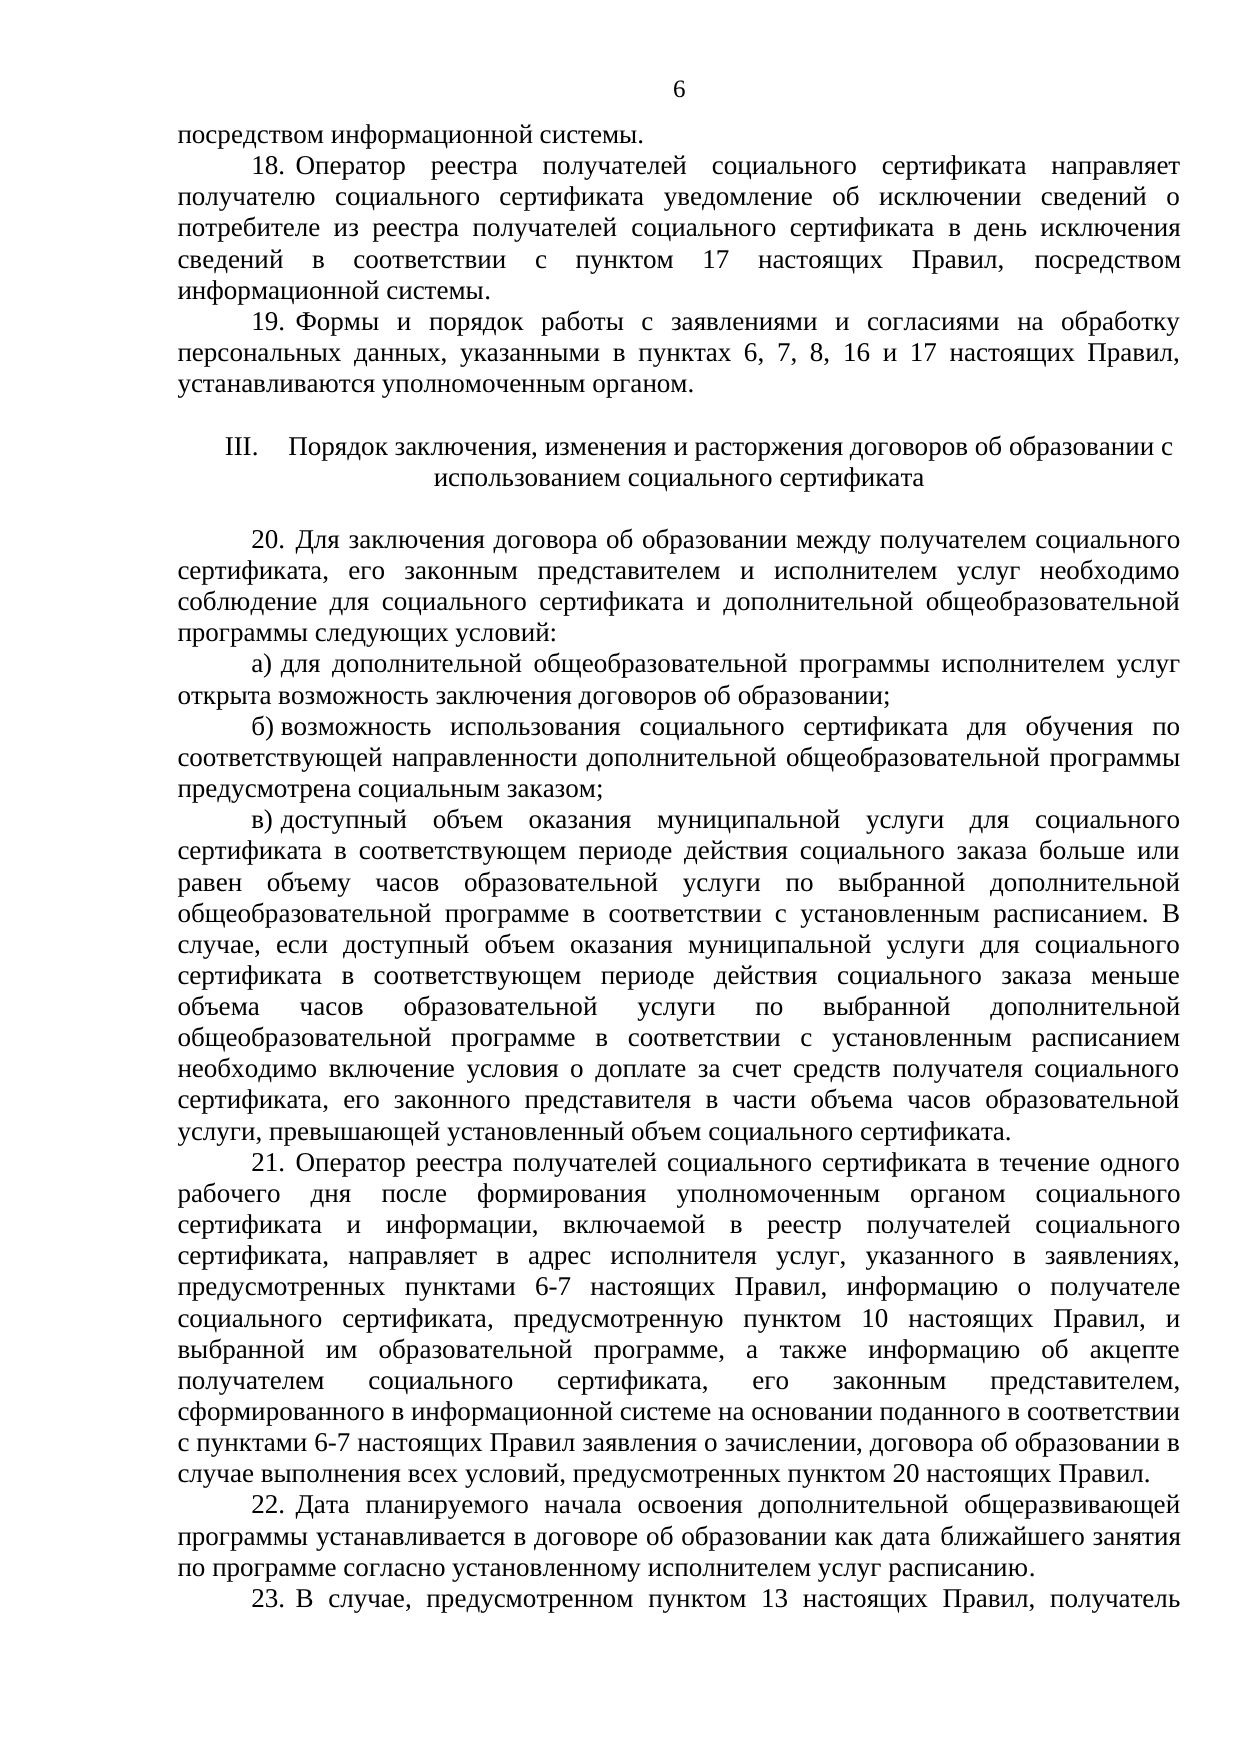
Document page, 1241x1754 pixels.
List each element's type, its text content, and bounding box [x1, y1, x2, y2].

list возможность использования социального сертификата для обучения по соответствующей направленности дополнительной общеобразовательной программы предусмотрена социальным заказом; [177, 710, 1181, 803]
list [177, 1582, 1181, 1613]
list Оператор реестра получателей социального сертификата направляет получателю социального сертификата уведомление об исключении сведений о потребителе из реестра получателей социального сертификата в день исключения сведений в соответствии с пунктом 17 настоящих Правил, посредством информационной системы. [177, 149, 1181, 305]
list доступный объем оказания муниципальной услуги для социального сертификата в соответствующем периоде действия социального заказа больше или равен объему часов образовательной услуги по выбранной дополнительной общеобразовательной программе в соответствии с установленным расписанием. В случае, если доступный объем оказания муниципальной услуги для социального сертификата в соответствующем периоде действия социального заказа меньше объема часов образовательной услуги по выбранной дополнительной общеобразовательной программе в соответствии с установленным расписанием необходимо включение условия о доплате за счет средств получателя социального сертификата, его законного представителя в части объема часов образовательной услуги, превышающей установленный объем социального сертификата. [177, 803, 1181, 1146]
list Порядок заключения, изменения и расторжения договоров об образовании с использованием социального сертификата [177, 429, 1181, 492]
list Оператор реестра получателей социального сертификата в течение одного рабочего дня после формирования уполномоченным органом социального сертификата и информации, включаемой в реестр получателей социального сертификата, направляет в адрес исполнителя услуг, указанного в заявлениях, предусмотренных пунктами 6-7 настоящих Правил, информацию о получателе социального сертификата, предусмотренную пунктом 10 настоящих Правил, и выбранной им образовательной программе, а также информацию об акцепте получателем социального сертификата, его законным представителем, сформированного в информационной системе на основании поданного в соответствии с пунктами 6-7 настоящих Правил заявления о зачислении, договора об образовании в случае выполнения всех условий, предусмотренных пунктом 20 настоящих Правил. [177, 1146, 1181, 1488]
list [177, 118, 1181, 149]
list для дополнительной общеобразовательной программы исполнителем услуг открыта возможность заключения договоров об образовании; [177, 648, 1181, 710]
list Формы и порядок работы с заявлениями и согласиями на обработку персональных данных, указанными в пунктах 6, 7, 8, 16 и 17 настоящих Правил, устанавливаются уполномоченным органом. [177, 305, 1181, 398]
list Дата планируемого начала освоения дополнительной общеразвивающей программы устанавливается в договоре об образовании как дата ближайшего занятия по программе согласно установленному исполнителем услуг расписанию. [177, 1488, 1181, 1582]
list Для заключения договора об образовании между получателем социального сертификата, его законным представителем и исполнителем услуг необходимо соблюдение для социального сертификата и дополнительной общеобразовательной программы следующих условий: [177, 523, 1181, 648]
